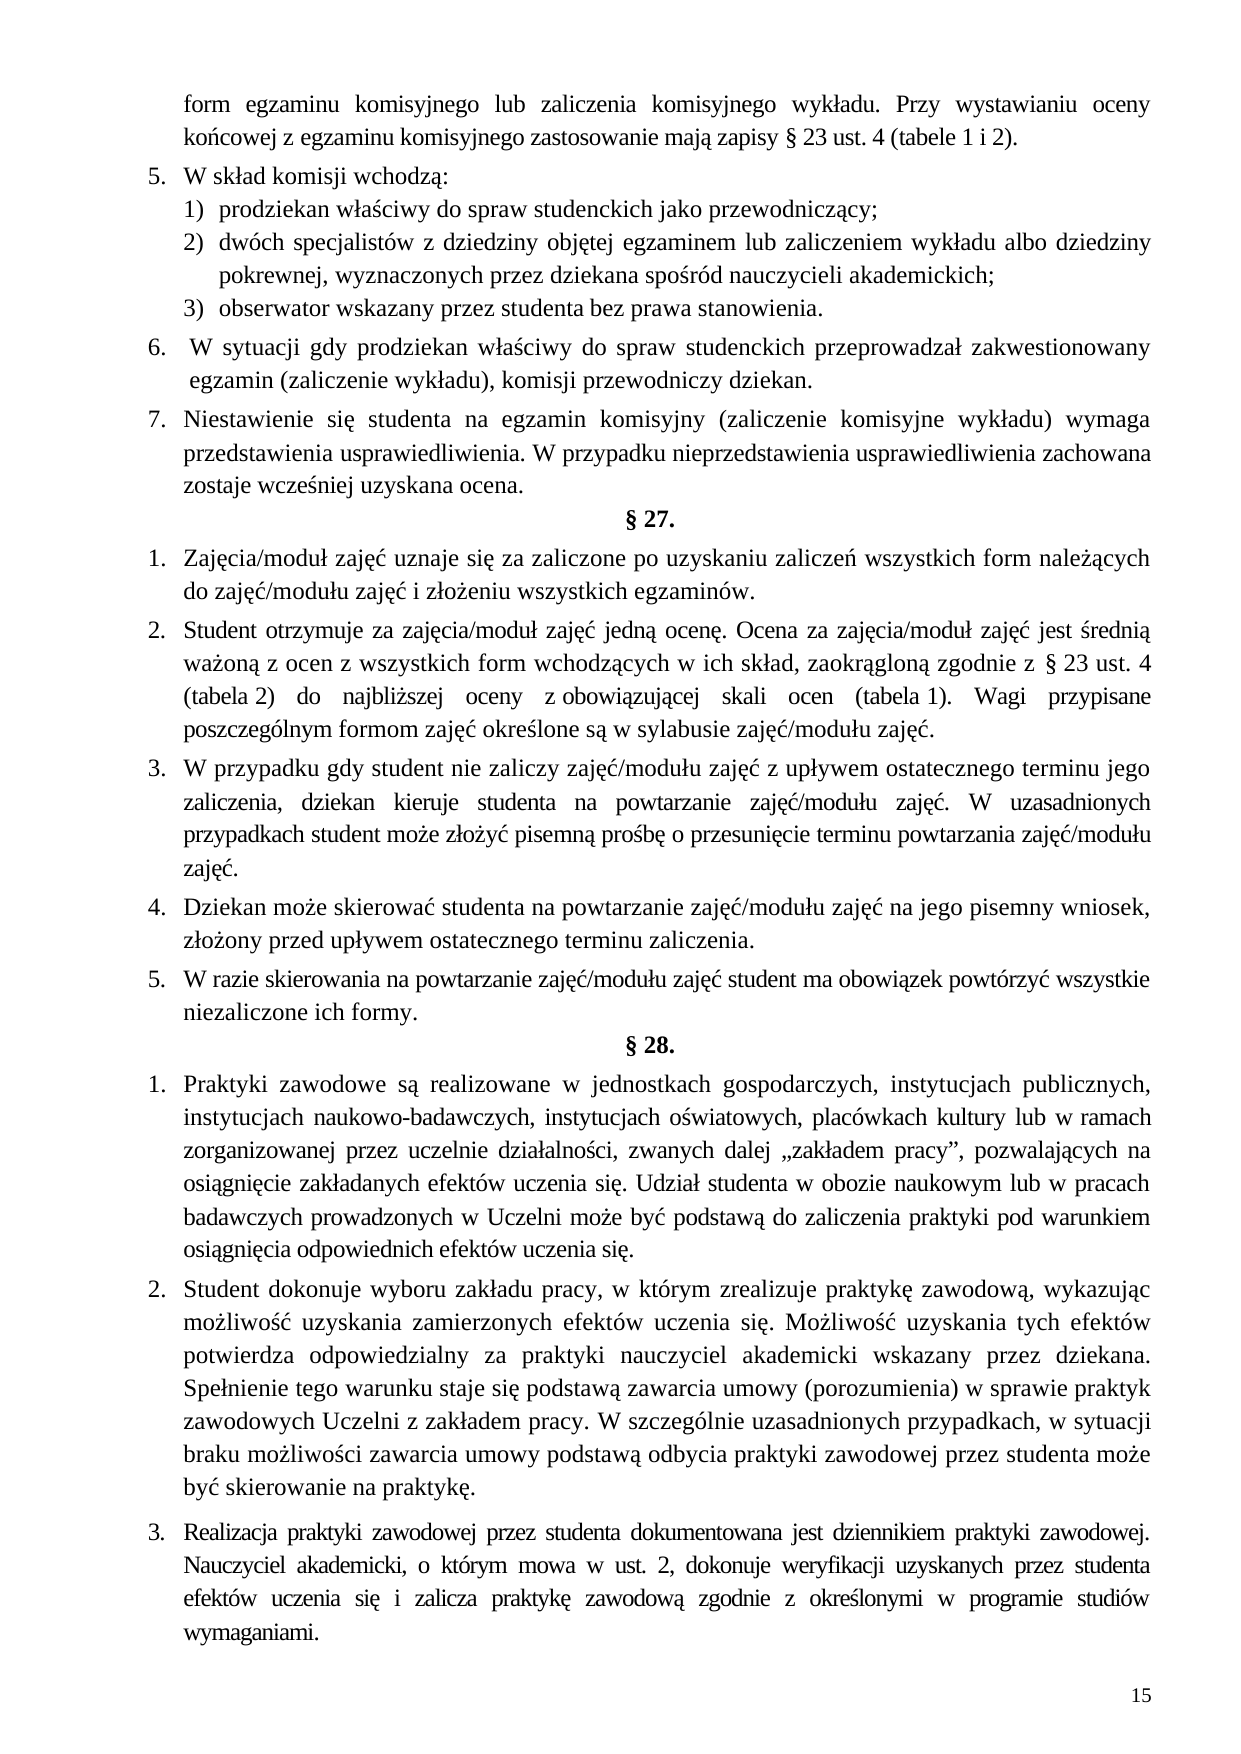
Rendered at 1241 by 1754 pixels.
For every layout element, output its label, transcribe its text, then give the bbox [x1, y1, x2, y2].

list Niestawienie się studenta na egzamin komisyjny (zaliczenie komisyjne wykładu) wymaga przedstawienia usprawiedliwienia. W przypadku nieprzedstawienia usprawiedliwienia zachowana zostaje wcześniej uzyskana ocena. [148, 404, 1152, 499]
text § 28. [148, 1030, 1152, 1059]
list W przypadku gdy student nie zaliczy zajęć/modułu zajęć z upływem ostatecznego terminu jego zaliczenia, dziekan kieruje studenta na powtarzanie zajęć/modułu zajęć. W uzasadnionych przypadkach student może złożyć pisemną prośbę o przesunięcie terminu powtarzania zajęć/modułu zajęć. [148, 753, 1152, 881]
list Student otrzymuje za zajęcia/moduł zajęć jedną ocenę. Ocena za zajęcia/moduł zajęć jest średnią ważoną z ocen z wszystkich form wchodzących w ich skład, zaokrągloną zgodnie z § 23 ust. 4 (tabela 2) do najbliższej oceny z obowiązującej skali ocen (tabela 1). Wagi przypisane poszczególnym formom zajęć określone są w sylabusie zajęć/modułu zajęć. [148, 615, 1152, 743]
list Zajęcia/moduł zajęć uznaje się za zaliczone po uzyskaniu zaliczeń wszystkich form należących do zajęć/modułu zajęć i złożeniu wszystkich egzaminów. [148, 543, 1152, 605]
list W razie skierowania na powtarzanie zajęć/modułu zajęć student ma obowiązek powtórzyć wszystkie niezaliczone ich formy. [148, 964, 1152, 1026]
list Student dokonuje wyboru zakładu pracy, w którym zrealizuje praktykę zawodową, wykazując możliwość uzyskania zamierzonych efektów uczenia się. Możliwość uzyskania tych efektów potwierdza odpowiedzialny za praktyki nauczyciel akademicki wskazany przez dziekana. Spełnienie tego warunku staje się podstawą zawarcia umowy (porozumienia) w sprawie praktyk zawodowych Uczelni z zakładem pracy. W szczególnie uzasadnionych przypadkach, w sytuacji braku możliwości zawarcia umowy podstawą odbycia praktyki zawodowej przez studenta może być skierowanie na praktykę. [148, 1274, 1152, 1501]
list Praktyki zawodowe są realizowane w jednostkach gospodarczych, instytucjach publicznych, instytucjach naukowo-badawczych, instytucjach oświatowych, placówkach kultury lub w ramach zorganizowanej przez uczelnie działalności, zwanych dalej „zakładem pracy”, pozwalających na osiągnięcie zakładanych efektów uczenia się. Udział studenta w obozie naukowym lub w pracach badawczych prowadzonych w Uczelni może być podstawą do zaliczenia praktyki pod warunkiem osiągnięcia odpowiednich efektów uczenia się. [148, 1069, 1152, 1263]
list W skład komisji wchodzą: [148, 161, 1152, 190]
text § 27. [148, 504, 1152, 532]
list obserwator wskazany przez studenta bez prawa stanowienia. [183, 293, 1152, 322]
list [148, 89, 1152, 150]
list prodziekan właściwy do spraw studenckich jako przewodniczący; [183, 194, 1152, 223]
list W sytuacji gdy prodziekan właściwy do spraw studenckich przeprowadzał zakwestionowany egzamin (zaliczenie wykładu), komisji przewodniczy dziekan. [148, 332, 1152, 394]
list Realizacja praktyki zawodowej przez studenta dokumentowana jest dziennikiem praktyki zawodowej. Nauczyciel akademicki, o którym mowa w ust. 2, dokonuje weryfikacji uzyskanych przez studenta efektów uczenia się i zalicza praktykę zawodową zgodnie z określonymi w programie studiów wymaganiami. [148, 1517, 1152, 1645]
list dwóch specjalistów z dziedziny objętej egzaminem lub zaliczeniem wykładu albo dziedziny pokrewnej, wyznaczonych przez dziekana spośród nauczycieli akademickich; [183, 227, 1152, 289]
list Dziekan może skierować studenta na powtarzanie zajęć/modułu zajęć na jego pisemny wniosek, złożony przed upływem ostatecznego terminu zaliczenia. [148, 892, 1152, 954]
